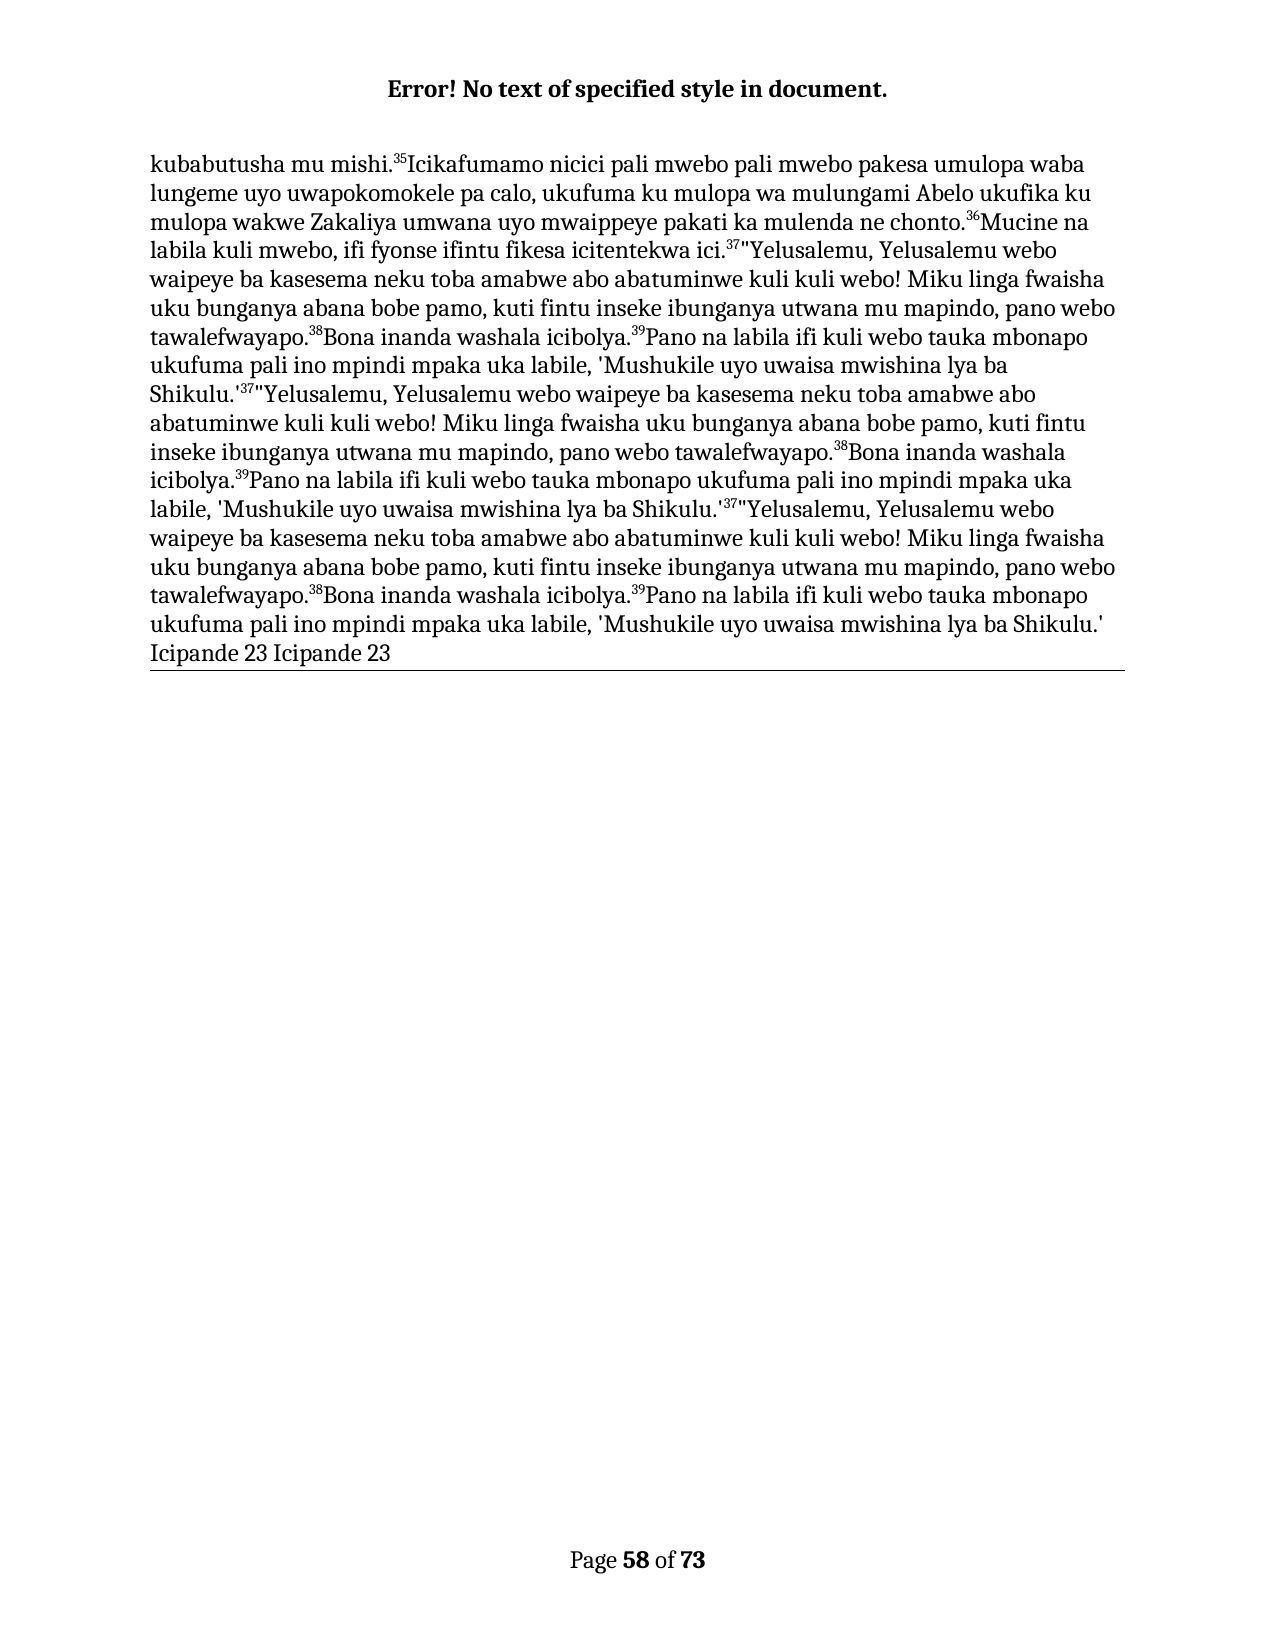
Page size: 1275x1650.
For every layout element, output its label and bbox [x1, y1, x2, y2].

text [150, 150, 1125, 670]
